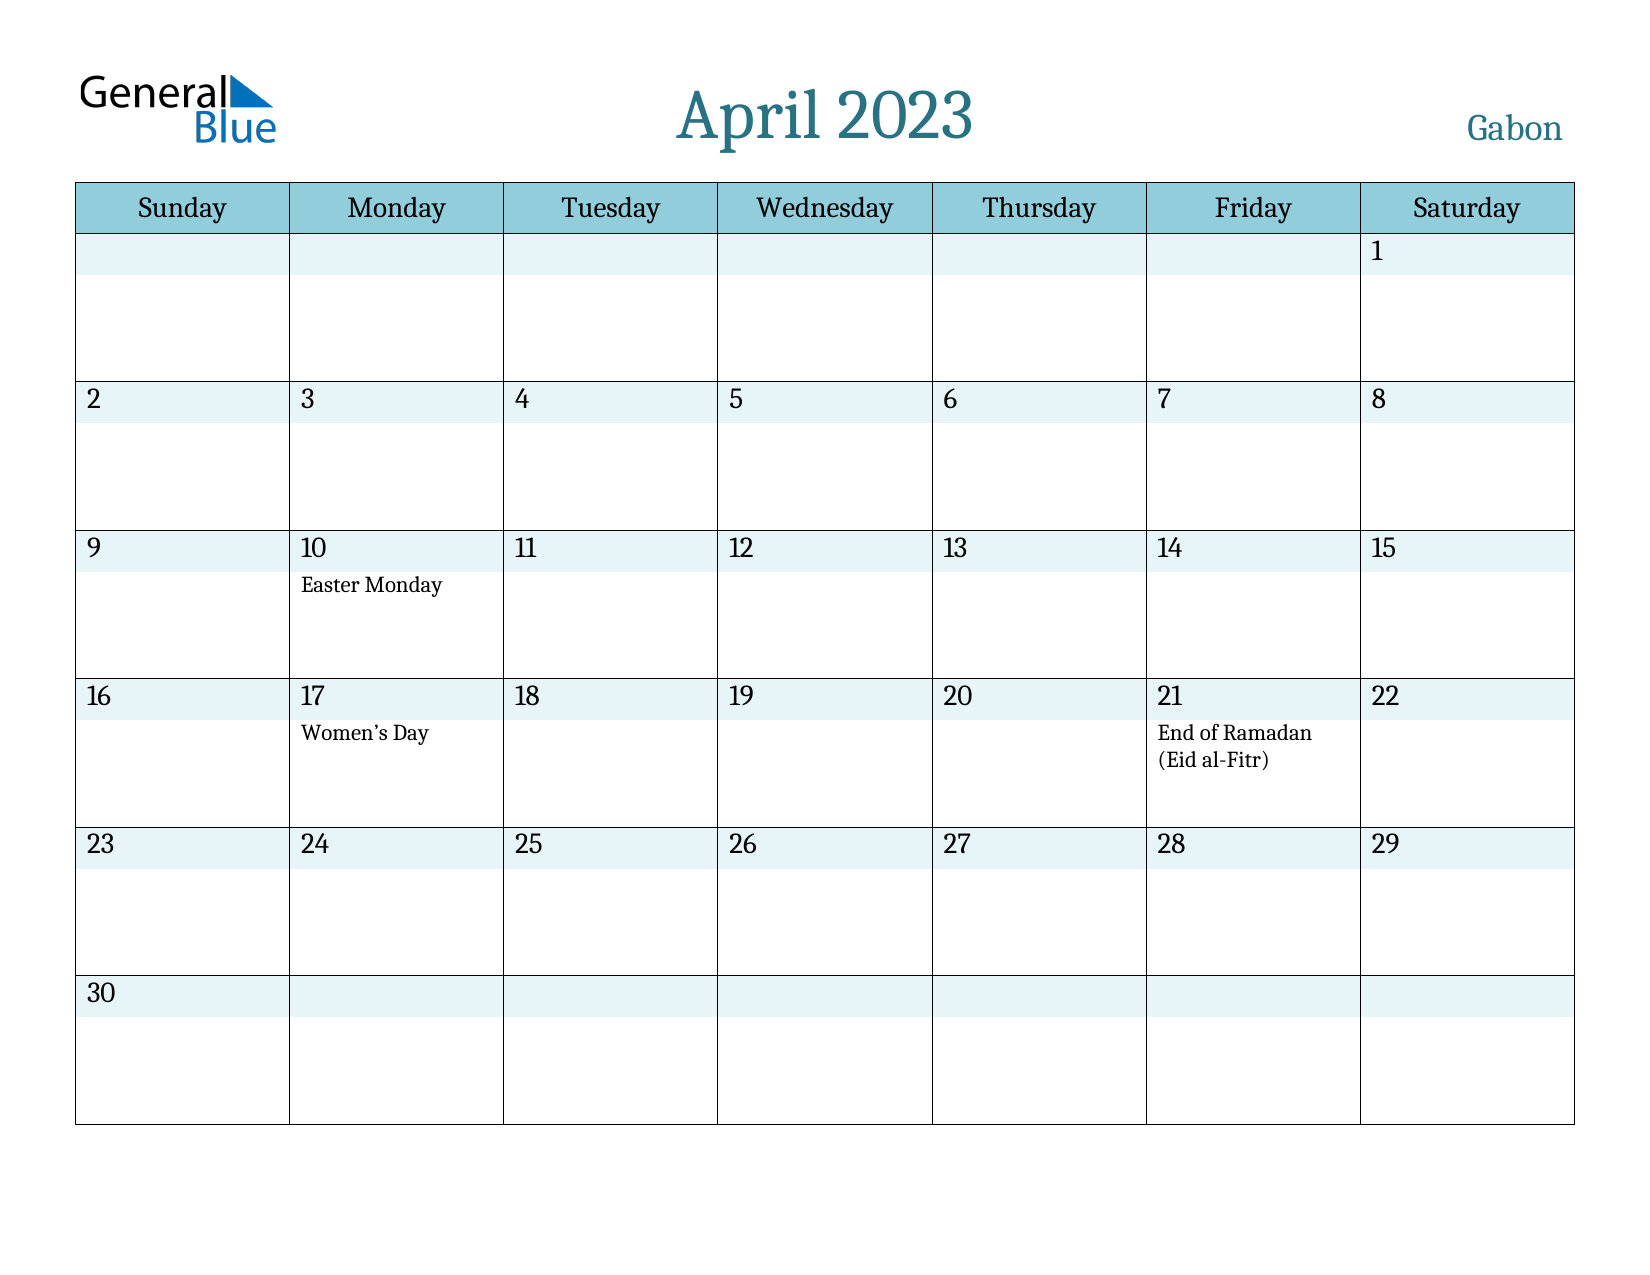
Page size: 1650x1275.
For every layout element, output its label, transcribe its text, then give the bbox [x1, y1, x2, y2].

table_cell 30 [76, 976, 289, 1017]
table_cell 8 [1361, 382, 1574, 423]
table_cell [933, 976, 1146, 1017]
table_cell [290, 1017, 503, 1123]
table_cell [290, 234, 503, 275]
picture [80, 75, 276, 143]
table_cell [1147, 869, 1360, 975]
table_cell [76, 423, 289, 530]
table_cell [933, 572, 1146, 678]
table_cell 16 [76, 679, 289, 720]
table_cell [1147, 275, 1360, 381]
table_cell 26 [718, 828, 932, 869]
table_cell 28 [1147, 828, 1360, 869]
table_cell [76, 869, 289, 975]
table_cell [1147, 423, 1360, 530]
table_cell [1361, 869, 1574, 975]
table_cell 24 [290, 828, 503, 869]
table_cell 18 [504, 679, 717, 720]
table_cell Thursday [933, 183, 1146, 233]
table_cell Wednesday [718, 183, 932, 233]
table_cell [1361, 720, 1574, 827]
table_cell [1147, 976, 1360, 1017]
table_cell [1361, 572, 1574, 678]
table_cell Women’s Day [290, 720, 503, 827]
table_cell [504, 869, 717, 975]
table_cell Sunday [76, 183, 289, 233]
table_cell 25 [504, 828, 717, 869]
table_cell [718, 423, 932, 530]
table_cell [504, 275, 717, 381]
table_cell 19 [718, 679, 932, 720]
table_cell [76, 234, 289, 275]
table_cell 7 [1147, 382, 1360, 423]
table_cell [933, 234, 1146, 275]
table_cell 3 [290, 382, 503, 423]
table_cell 27 [933, 828, 1146, 869]
table_cell [718, 234, 932, 275]
table_cell [933, 1017, 1146, 1123]
table_cell [718, 1017, 932, 1123]
table_cell [1361, 423, 1574, 530]
table_cell 14 [1147, 531, 1360, 572]
table_cell 13 [933, 531, 1146, 572]
table_cell 23 [76, 828, 289, 869]
table_cell [290, 423, 503, 530]
table_cell [504, 976, 717, 1017]
table_cell [504, 423, 717, 530]
table_cell Friday [1147, 183, 1360, 233]
table_cell [933, 720, 1146, 827]
table_cell [290, 976, 503, 1017]
table_cell 9 [76, 531, 289, 572]
table_cell [933, 869, 1146, 975]
table_cell 11 [504, 531, 717, 572]
table_cell [1361, 275, 1574, 381]
table_cell 10 [290, 531, 503, 572]
table_cell [933, 275, 1146, 381]
table_header Gabon [1146, 75, 1574, 182]
table_cell [718, 720, 932, 827]
table_cell Saturday [1361, 183, 1574, 233]
table_cell Monday [290, 183, 503, 233]
table_header April 2023 [504, 75, 1146, 182]
table_cell [504, 234, 717, 275]
table_cell 1 [1361, 234, 1574, 275]
table_cell 20 [933, 679, 1146, 720]
table_cell [1361, 1017, 1574, 1123]
table_cell [1147, 1017, 1360, 1123]
table_cell [718, 275, 932, 381]
table_cell [76, 720, 289, 827]
table_cell End of Ramadan (Eid al-Fitr) [1147, 720, 1360, 827]
table_cell [933, 423, 1146, 530]
table_cell 21 [1147, 679, 1360, 720]
table_cell [290, 275, 503, 381]
table_cell 17 [290, 679, 503, 720]
table_cell [76, 275, 289, 381]
table_cell 12 [718, 531, 932, 572]
table_cell 22 [1361, 679, 1574, 720]
table_header [76, 75, 503, 182]
table_cell [290, 869, 503, 975]
table_cell [1147, 572, 1360, 678]
table_cell 4 [504, 382, 717, 423]
table_cell 15 [1361, 531, 1574, 572]
table_cell Tuesday [504, 183, 717, 233]
table_cell [718, 976, 932, 1017]
table_cell 6 [933, 382, 1146, 423]
table_cell 2 [76, 382, 289, 423]
table_cell [76, 572, 289, 678]
table_cell Easter Monday [290, 572, 503, 678]
table_cell 29 [1361, 828, 1574, 869]
table_cell [1361, 976, 1574, 1017]
table_cell [504, 572, 717, 678]
table_cell [1147, 234, 1360, 275]
table_cell [504, 1017, 717, 1123]
table_cell [718, 869, 932, 975]
table_cell 5 [718, 382, 932, 423]
table_cell [76, 1017, 289, 1123]
table_cell [718, 572, 932, 678]
table_cell [504, 720, 717, 827]
